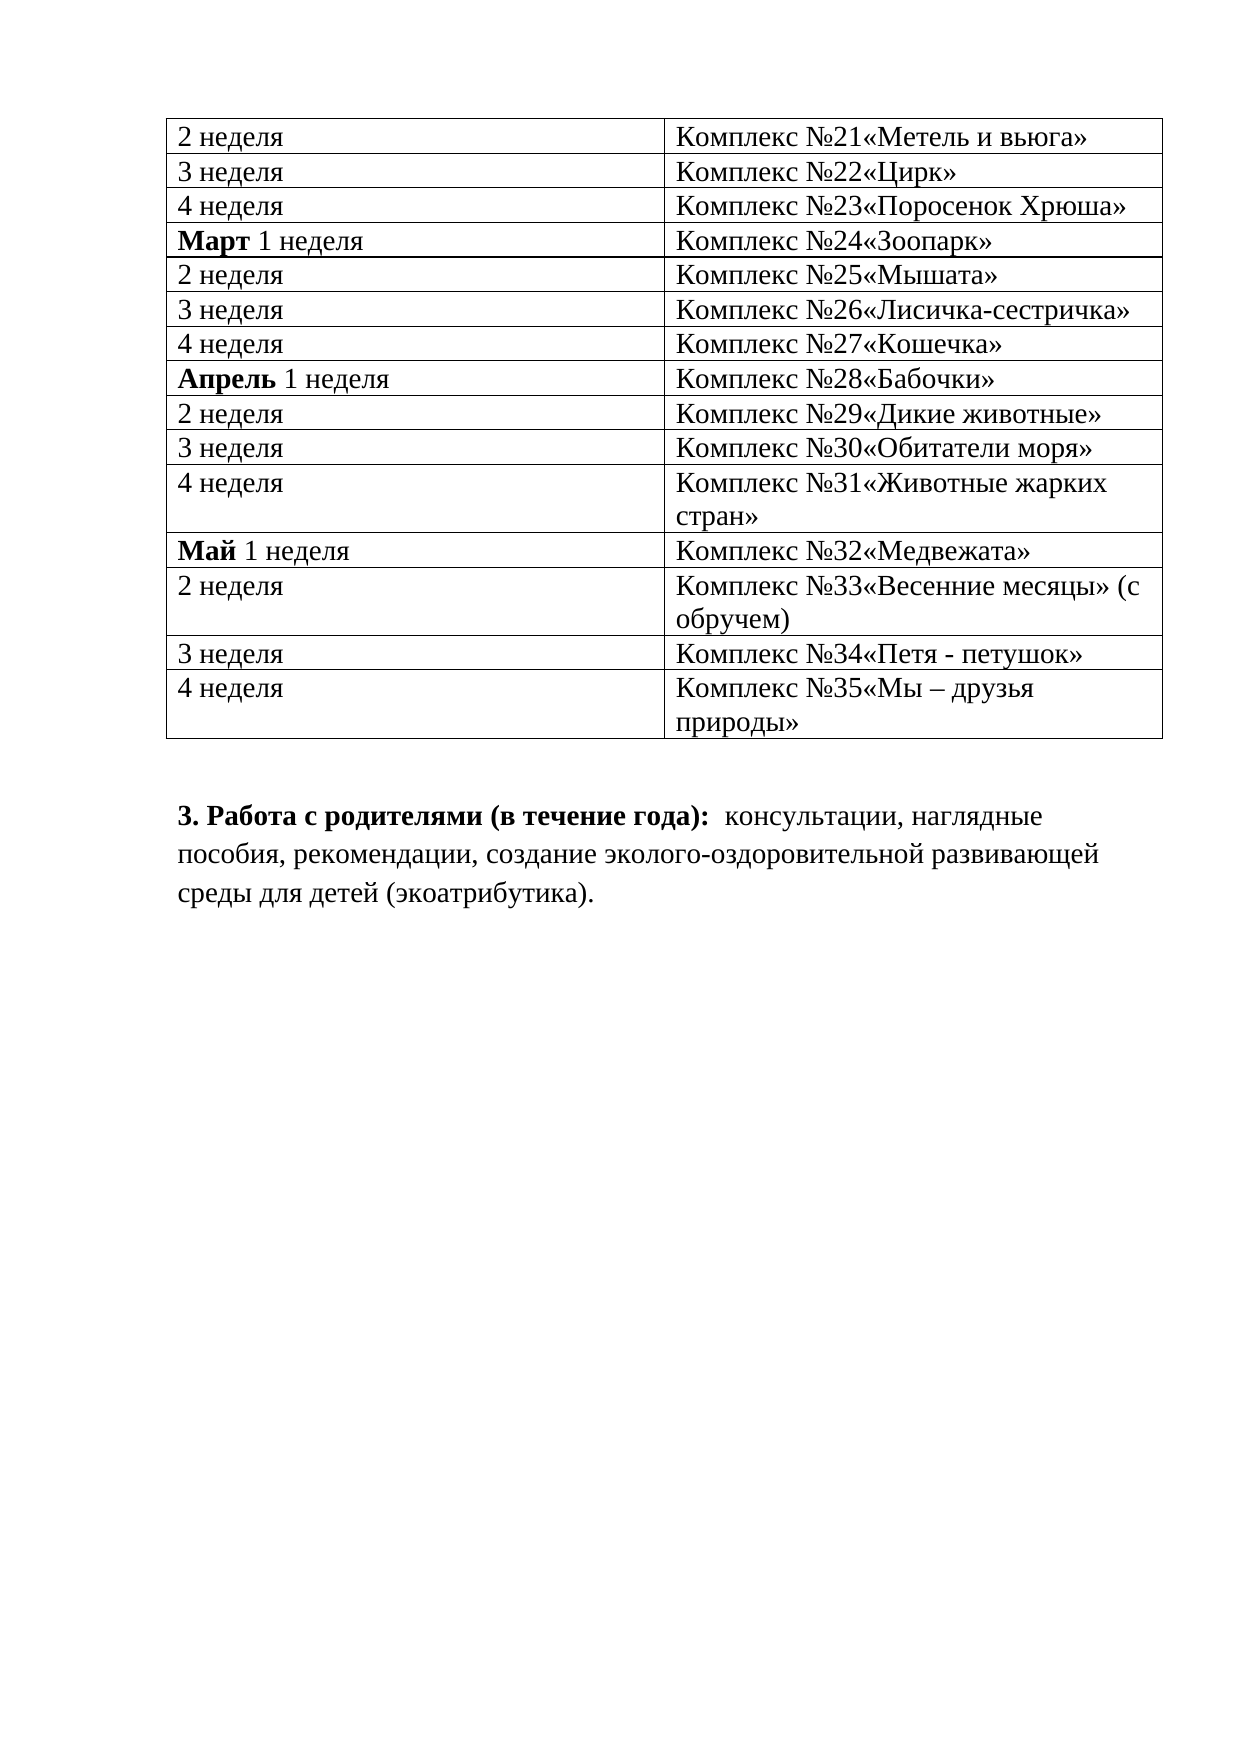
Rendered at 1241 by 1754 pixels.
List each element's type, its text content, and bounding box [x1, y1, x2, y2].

table_cell 4 неделя [167, 465, 664, 532]
table_cell Комплекс №26«Лисичка-сестричка» [665, 292, 1162, 326]
table_cell 3 неделя [167, 430, 664, 464]
text 3. Работа с родителями (в течение года): консультации, наглядные пособия, рекомендации, создание эколого-оздоровительной развивающей среды для детей (экоатрибутика). [177, 798, 1152, 908]
table_cell 2 неделя [167, 258, 664, 291]
table_cell 2 неделя [167, 119, 664, 153]
table_cell Комплекс №28«Бабочки» [665, 361, 1162, 395]
table_cell 3 неделя [167, 154, 664, 187]
table_cell Комплекс №27«Кошечка» [665, 327, 1162, 360]
table_cell 2 неделя [167, 568, 664, 635]
table_cell Комплекс №34«Петя - петушок» [665, 636, 1162, 669]
table_cell 2 неделя [167, 396, 664, 429]
table_cell Комплекс №24«Зоопарк» [665, 223, 1162, 256]
table_cell 4 неделя [167, 670, 664, 737]
table_cell Комплекс №23«Поросенок Хрюша» [665, 188, 1162, 222]
table_cell Комплекс №35«Мы – друзья природы» [665, 670, 1162, 737]
table_cell Комплекс №32«Медвежата» [665, 533, 1162, 567]
table_cell 3 неделя [167, 292, 664, 326]
table_cell Март 1 неделя [167, 223, 664, 256]
table_cell Комплекс №30«Обитатели моря» [665, 430, 1162, 464]
table_cell Апрель 1 неделя [167, 361, 664, 395]
table_cell Комплекс №22«Цирк» [665, 154, 1162, 187]
table_cell Комплекс №33«Весенние месяцы» (с обручем) [665, 568, 1162, 635]
table_cell 3 неделя [167, 636, 664, 669]
table_cell 4 неделя [167, 327, 664, 360]
table_cell 4 неделя [167, 188, 664, 222]
table_cell Комплекс №29«Дикие животные» [665, 396, 1162, 429]
table_cell Комплекс №31«Животные жарких стран» [665, 465, 1162, 532]
table_cell Май 1 неделя [167, 533, 664, 567]
table_cell Комплекс №25«Мышата» [665, 258, 1162, 291]
table_cell Комплекс №21«Метель и вьюга» [665, 119, 1162, 153]
